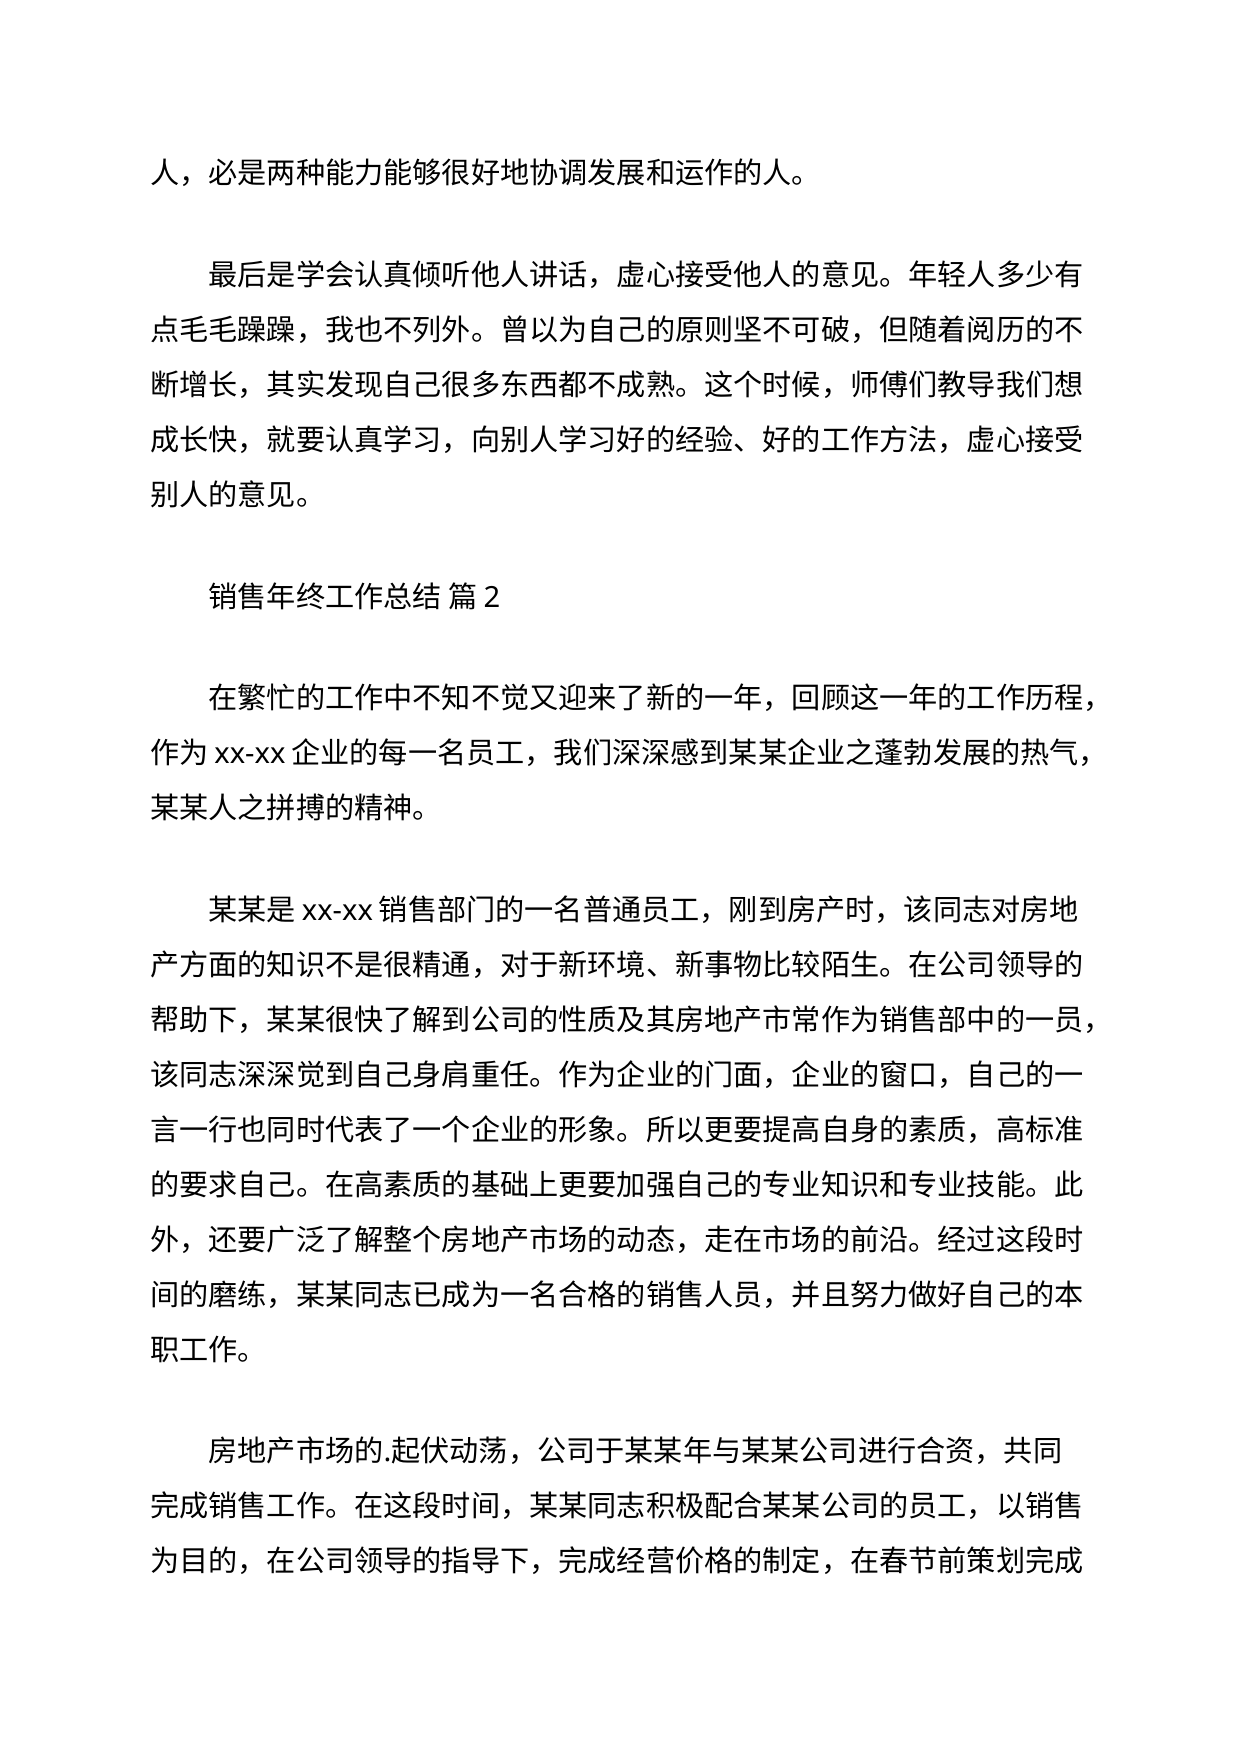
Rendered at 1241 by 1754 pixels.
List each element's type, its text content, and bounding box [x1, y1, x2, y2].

text 销售年终工作总结 篇2 [150, 573, 1090, 616]
text 最后是学会认真倾听他人讲话，虚心接受他人的意见。年轻人多少有点毛毛躁躁，我也不列外。曾以为自己的原则坚不可破，但随着阅历的不断增长，其实发现自己很多东西都不成熟。这个时候，师傅们教导我们想成长快，就要认真学习，向别人学习好的经验、好的工作方法，虚心接受别人的意见。 [150, 252, 1090, 514]
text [150, 150, 1090, 192]
text 某某是xx-xx销售部门的一名普通员工，刚到房产时，该同志对房地产方面的知识不是很精通，对于新环境、新事物比较陌生。在公司领导的帮助下，某某很快了解到公司的性质及其房地产市常作为销售部中的一员，该同志深深觉到自己身肩重任。作为企业的门面，企业的窗口，自己的一言一行也同时代表了一个企业的形象。所以更要提高自身的素质，高标准的要求自己。在高素质的基础上更要加强自己的专业知识和专业技能。此外，还要广泛了解整个房地产市场的动态，走在市场的前沿。经过这段时间的磨练，某某同志已成为一名合格的销售人员，并且努力做好自己的本职工作。 [150, 887, 1090, 1368]
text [150, 1428, 1090, 1580]
text 在繁忙的工作中不知不觉又迎来了新的一年，回顾这一年的工作历程，作为xx-xx企业的每一名员工，我们深深感到某某企业之蓬勃发展的热气，某某人之拼搏的精神。 [150, 675, 1090, 827]
